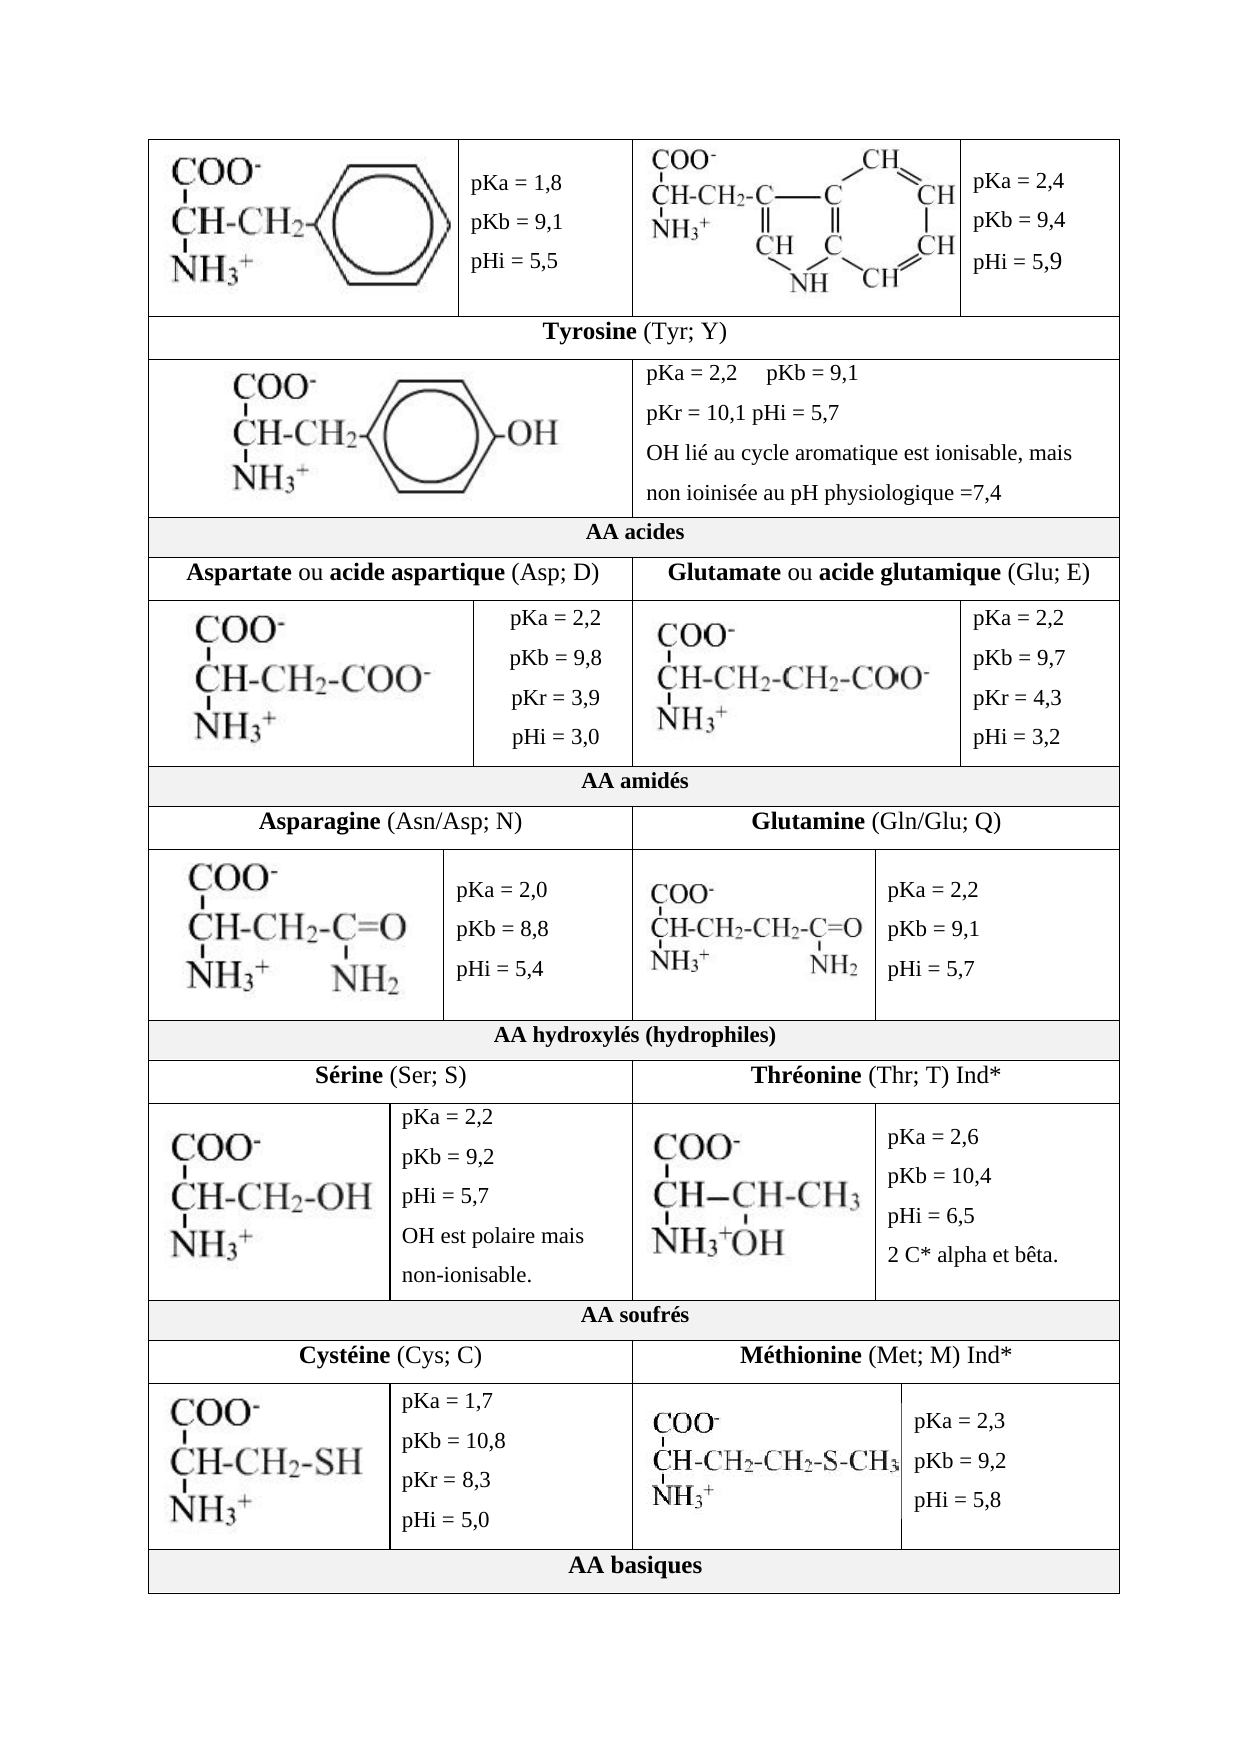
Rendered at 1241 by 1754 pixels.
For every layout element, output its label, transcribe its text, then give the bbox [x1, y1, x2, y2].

picture [651, 621, 932, 740]
table_cell Cystéine (Cys; C) [149, 1341, 632, 1383]
table_cell pKa = 2,2 pKb = 9,1 pKr = 10,1 pHi = 5,7 OH lié au cycle aromatique est ionisable, mais non ioinisée au pH physiologique =7,4 [633, 360, 1119, 517]
table_cell [633, 1384, 901, 1549]
table_cell pKa = 2,6 pKb = 10,4 pHi = 6,5 2 C* alpha et bêta. [876, 1104, 1119, 1300]
table_cell AA basiques [149, 1550, 1119, 1592]
picture [163, 155, 451, 294]
table_cell pKa = 1,7 pKb = 10,8 pKr = 8,3 pHi = 5,0 [391, 1384, 632, 1549]
table_cell pKa = 2,2 pKb = 9,7 pKr = 4,3 pHi = 3,2 [961, 601, 1119, 766]
table_cell [633, 1104, 875, 1300]
table_cell [633, 601, 960, 766]
picture [163, 1396, 363, 1534]
picture [187, 613, 437, 751]
table_header [633, 140, 960, 316]
table_cell Glutamine (Gln/Glu; Q) [633, 807, 1119, 849]
picture [646, 1403, 902, 1519]
table_cell Méthionine (Met; M) Ind* [633, 1341, 1119, 1383]
picture [224, 371, 564, 501]
table_cell Aspartate ou acide aspartique (Asp; D) [149, 558, 632, 600]
table_cell pKa = 2,0 pKb = 8,8 pHi = 5,4 [444, 850, 632, 1020]
picture [646, 147, 957, 299]
table_cell [149, 360, 632, 517]
table_header pKa = 1,8 pKb = 9,1 pHi = 5,5 [459, 140, 632, 316]
table_cell [149, 850, 443, 1020]
table_header pKa = 2,4 pKb = 9,4 pHi = 5,9 [961, 140, 1119, 316]
table_cell pKa = 2,2 pKb = 9,1 pHi = 5,7 [876, 850, 1119, 1020]
table_cell [149, 1104, 389, 1300]
table_cell Glutamate ou acide glutamique (Glu; E) [633, 558, 1119, 600]
table_cell pKa = 2,2 pKb = 9,2 pHi = 5,7 OH est polaire mais non-ionisable. [391, 1104, 632, 1300]
table_cell AA acides [149, 518, 1119, 557]
table_cell [149, 601, 473, 766]
picture [163, 1131, 377, 1269]
picture [181, 862, 414, 1001]
picture [646, 1132, 864, 1266]
table_cell pKa = 2,3 pKb = 9,2 pHi = 5,8 [902, 1384, 1119, 1549]
table_cell Thréonine (Thr; T) Ind* [633, 1061, 1119, 1103]
table_cell [149, 1384, 389, 1549]
table_cell Sérine (Ser; S) [149, 1061, 632, 1103]
table_header [149, 140, 458, 316]
table_cell Tyrosine (Tyr; Y) [149, 317, 1119, 359]
table_cell Asparagine (Asn/Asp; N) [149, 807, 632, 849]
table_cell [633, 850, 875, 1020]
table_cell AA hydroxylés (hydrophiles) [149, 1021, 1119, 1059]
table_cell pKa = 2,2 pKb = 9,8 pKr = 3,9 pHi = 3,0 [474, 601, 632, 766]
picture [646, 882, 867, 981]
table_cell AA soufrés [149, 1301, 1119, 1340]
table_cell AA amidés [149, 767, 1119, 806]
